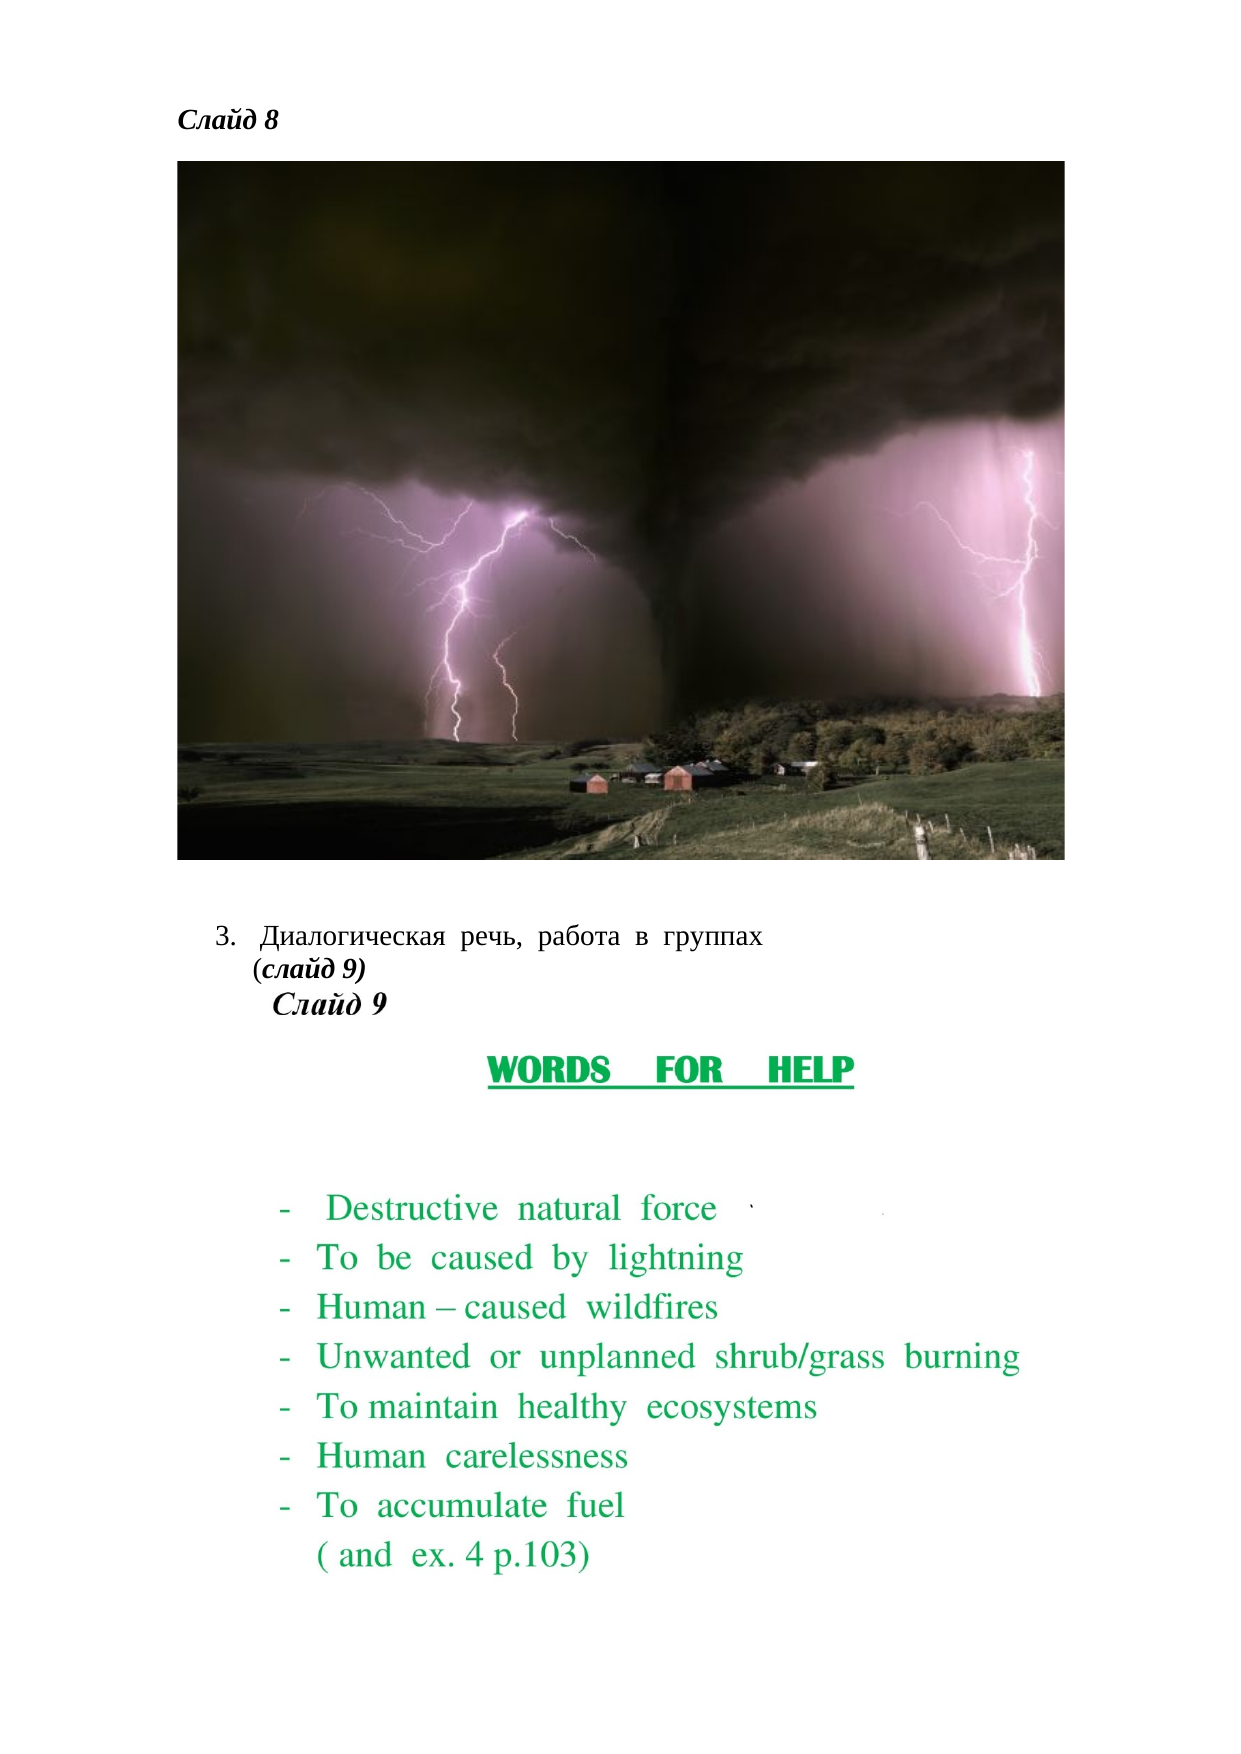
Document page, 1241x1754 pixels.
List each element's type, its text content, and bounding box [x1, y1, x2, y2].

list Диалогическая речь, работа в группах [215, 918, 1152, 952]
picture [252, 985, 1098, 1629]
text Слайд 8 [177, 102, 1152, 135]
picture [177, 161, 1065, 860]
list (слайд 9) [252, 952, 1152, 985]
